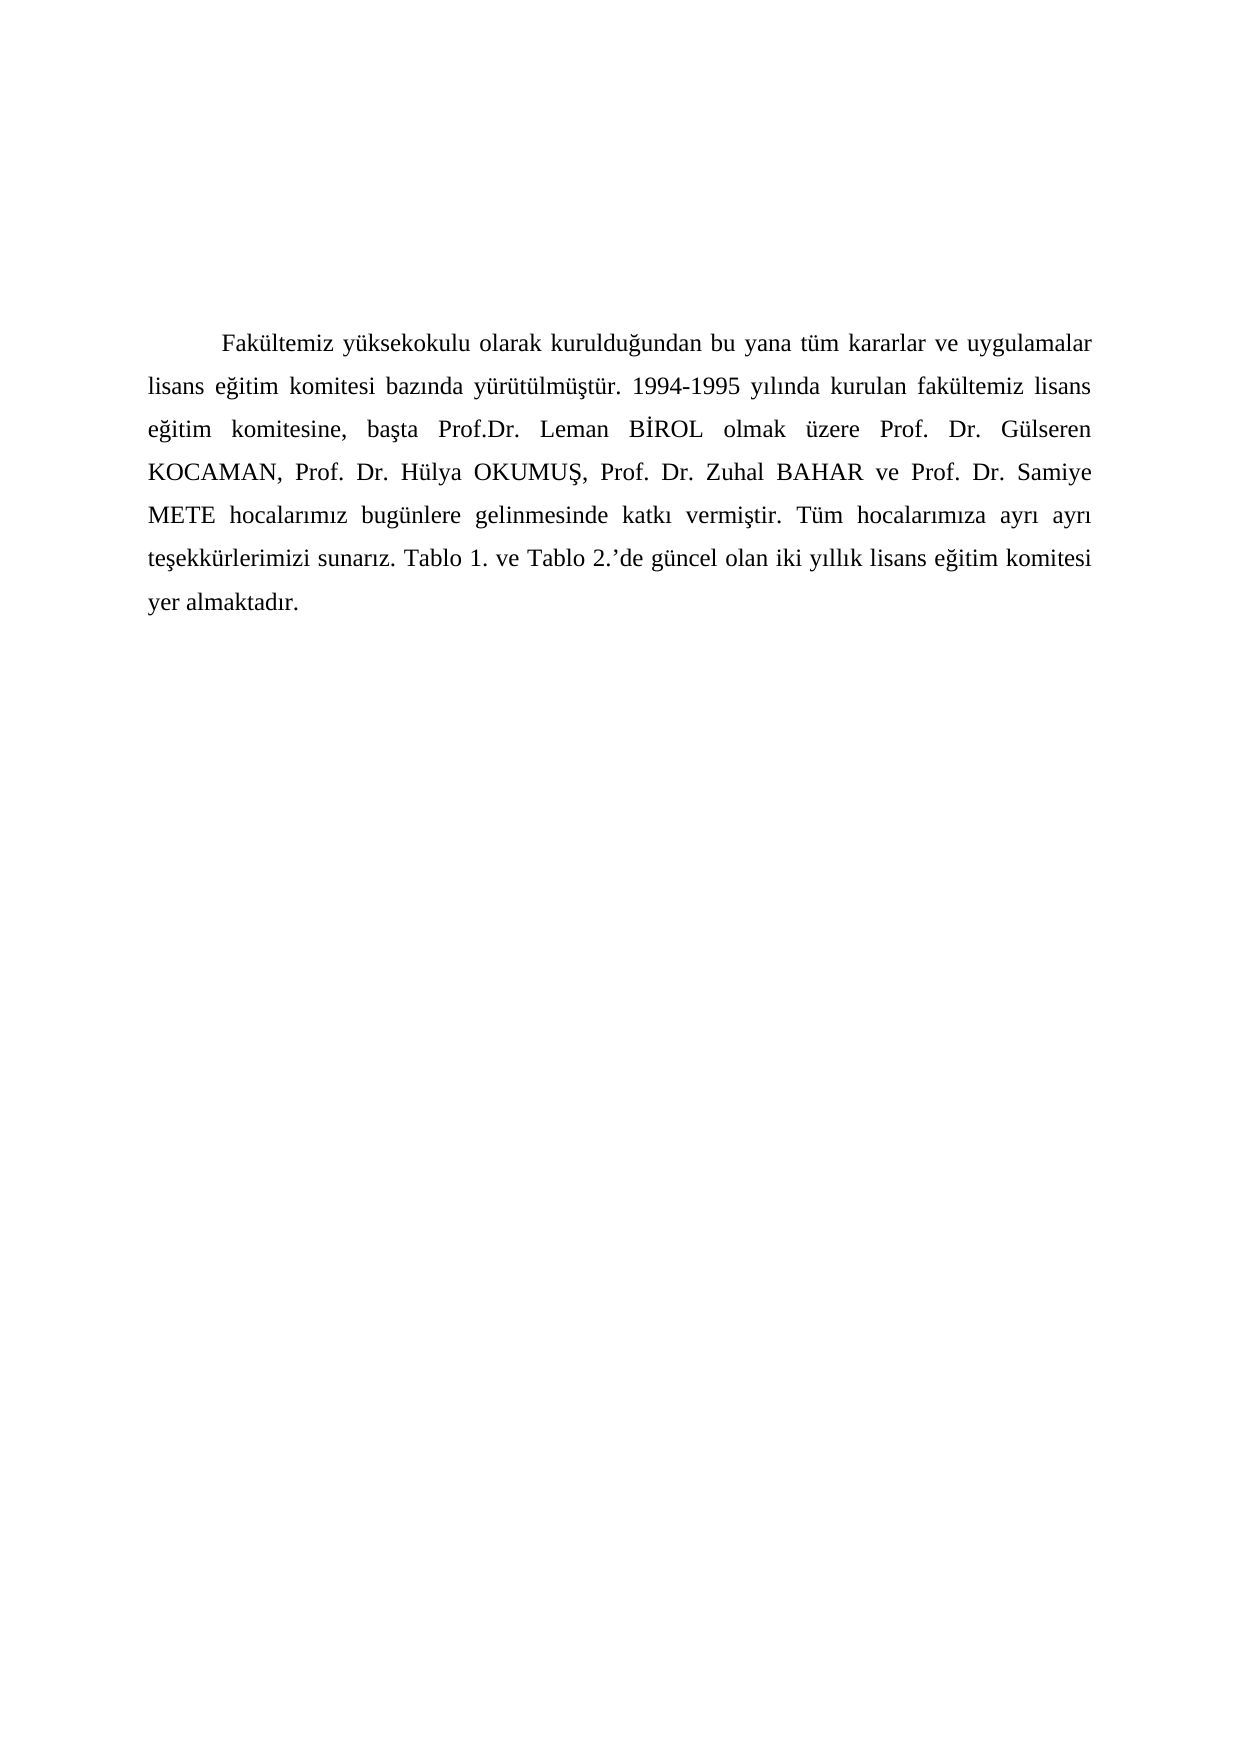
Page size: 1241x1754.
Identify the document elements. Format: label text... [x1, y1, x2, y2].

text Fakültemiz yüksekokulu olarak kurulduğundan bu yana tüm kararlar ve uygulamalar lisans eğitim komitesi bazında yürütülmüştür. 1994-1995 yılında kurulan fakültemiz lisans eğitim komitesine, başta Prof.Dr. Leman BİROL olmak üzere Prof. Dr. Gülseren KOCAMAN, Prof. Dr. Hülya OKUMUŞ, Prof. Dr. Zuhal BAHAR ve Prof. Dr. Samiye METE hocalarımız bugünlere gelinmesinde katkı vermiştir. Tüm hocalarımıza ayrı ayrı teşekkürlerimizi sunarız. Tablo 1. ve Tablo 2.’de güncel olan iki yıllık lisans eğitim komitesi yer almaktadır. [148, 328, 1093, 615]
